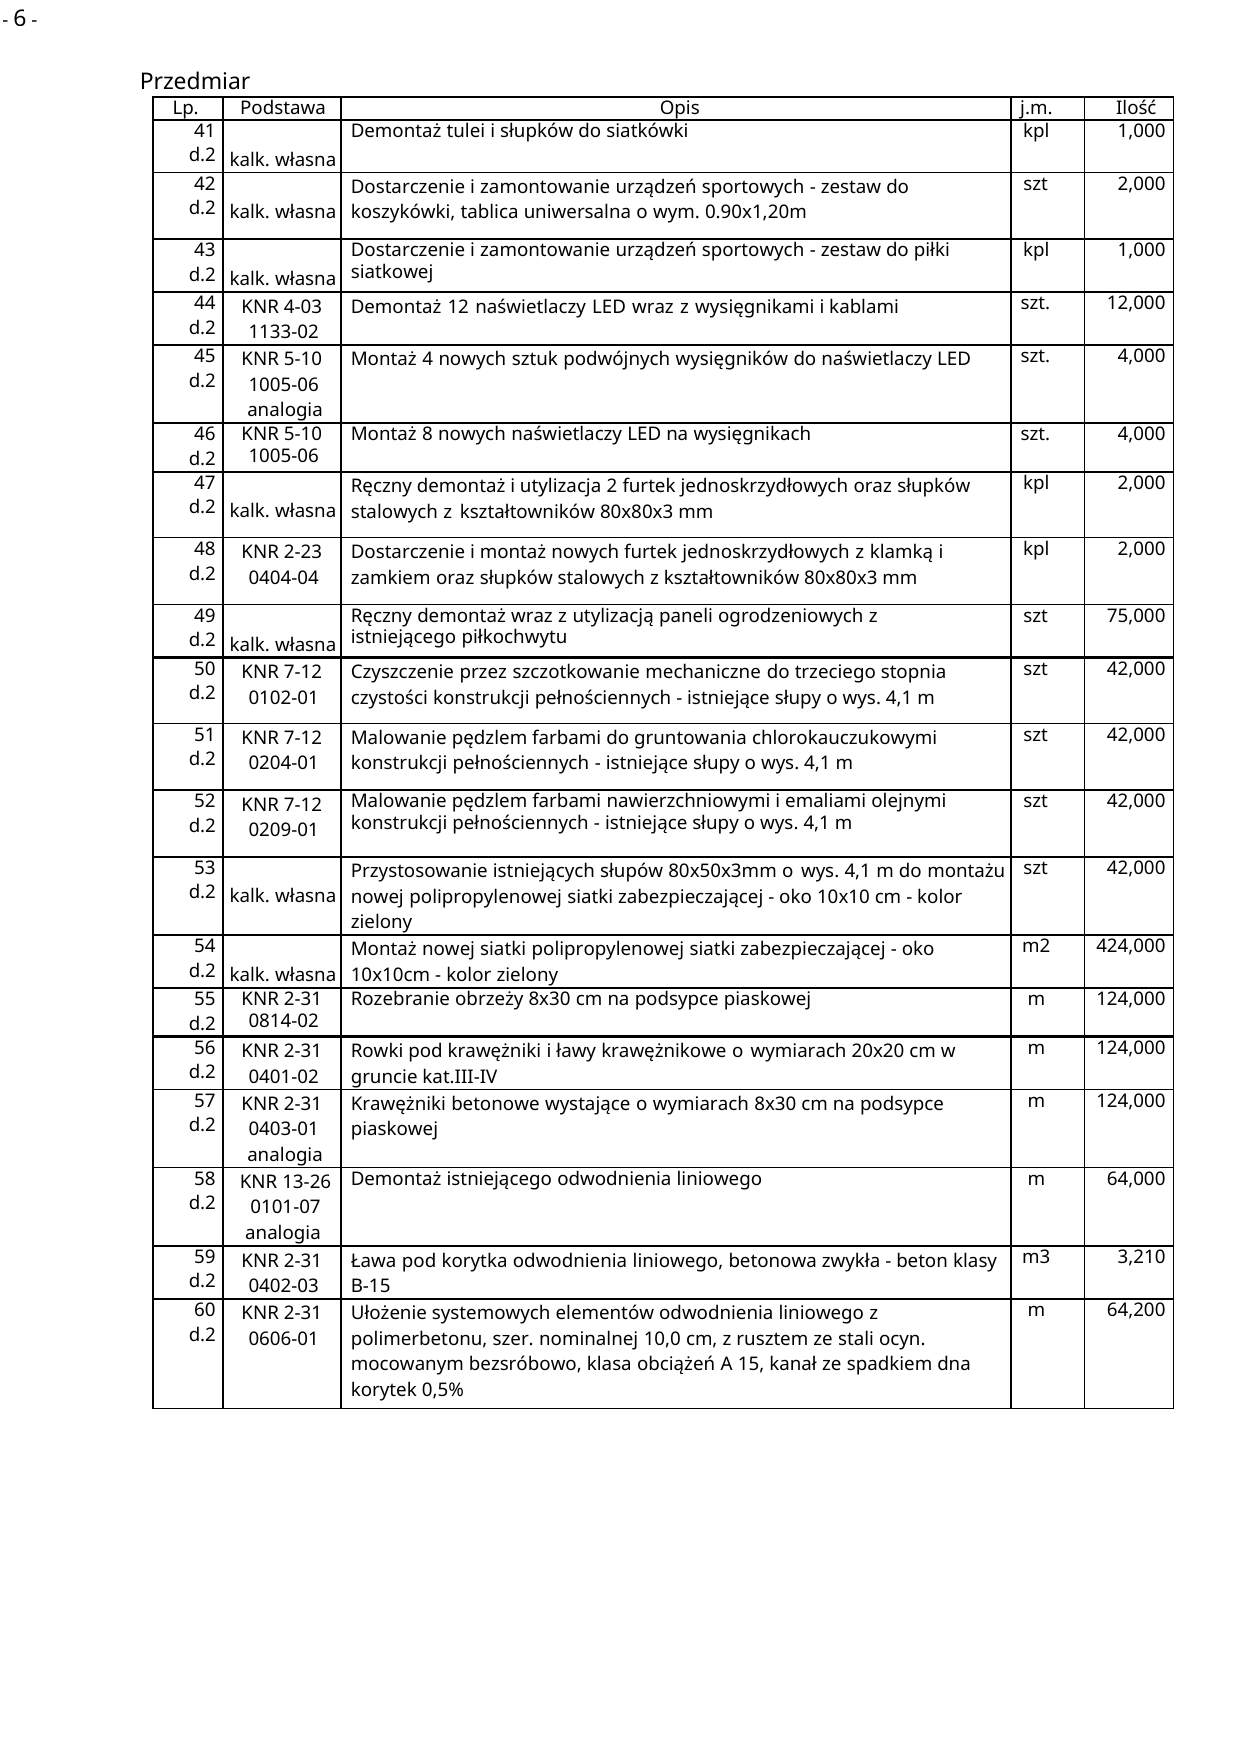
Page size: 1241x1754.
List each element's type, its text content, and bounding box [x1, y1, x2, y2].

table_cell Ręczny demontaż wraz z utylizacją paneli ogrodzeniowych z istniejącego piłkochwytu [342, 605, 1010, 656]
table_cell 4,000 [1085, 424, 1173, 471]
table_cell kalk. własna [224, 121, 340, 171]
table_cell 44 d.2 [154, 293, 222, 344]
table_cell Montaż nowej siatki polipropylenowej siatki zabezpieczającej - oko 10x10cm - kolor zielony [342, 936, 1010, 987]
table_cell Ręczny demontaż i utylizacja 2 furtek jednoskrzydłowych oraz słupków stalowych z kształtowników 80x80x3 mm [342, 473, 1010, 537]
table_cell szt [1012, 858, 1084, 934]
table_cell m [1012, 1090, 1084, 1167]
table_cell szt [1012, 659, 1084, 723]
table_cell kalk. własna [224, 605, 340, 656]
table_cell kalk. własna [224, 936, 340, 987]
table_cell KNR 5-10 1005-06 analogia [224, 346, 340, 422]
table_cell szt [1012, 791, 1084, 856]
table_header Lp. [154, 98, 222, 119]
table_cell 64,200 [1085, 1300, 1173, 1407]
table_cell 53 d.2 [154, 858, 222, 934]
table_cell 42 d.2 [154, 173, 222, 238]
table_cell m [1012, 1038, 1084, 1088]
table_cell kalk. własna [224, 858, 340, 934]
table_cell Malowanie pędzlem farbami nawierzchniowymi i emaliami olejnymi konstrukcji pełnościennych - istniejące słupy o wys. 4,1 m [342, 791, 1010, 856]
table_cell 42,000 [1085, 659, 1173, 723]
table_cell 54 d.2 [154, 936, 222, 987]
table_cell 2,000 [1085, 538, 1173, 603]
table_cell 1,000 [1085, 240, 1173, 291]
table_cell Rozebranie obrzeży 8x30 cm na podsypce piaskowej [342, 989, 1010, 1035]
table_cell KNR 2-23 0404-04 [224, 538, 340, 603]
table_cell 58 d.2 [154, 1168, 222, 1245]
table_cell 124,000 [1085, 1038, 1173, 1088]
table_cell kalk. własna [224, 173, 340, 238]
table_cell kalk. własna [224, 240, 340, 291]
table_cell 57 d.2 [154, 1090, 222, 1167]
table_cell 124,000 [1085, 989, 1173, 1035]
table_header j.m. [1012, 98, 1084, 119]
table_cell 424,000 [1085, 936, 1173, 987]
table_cell 4,000 [1085, 346, 1173, 422]
table_cell szt. [1012, 424, 1084, 471]
table_cell 75,000 [1085, 605, 1173, 656]
table_cell Przystosowanie istniejących słupów 80x50x3mm o wys. 4,1 m do montażu nowej polipropylenowej siatki zabezpieczającej - oko 10x10 cm - kolor zielony [342, 858, 1010, 934]
table_cell 45 d.2 [154, 346, 222, 422]
table_cell Malowanie pędzlem farbami do gruntowania chlorokauczukowymi konstrukcji pełnościennych - istniejące słupy o wys. 4,1 m [342, 724, 1010, 789]
table_cell KNR 4-03 1133-02 [224, 293, 340, 344]
table_cell 60 d.2 [154, 1300, 222, 1407]
table_cell Demontaż 12 naświetlaczy LED wraz z wysięgnikami i kablami [342, 293, 1010, 344]
table_cell 49 d.2 [154, 605, 222, 656]
table_cell 2,000 [1085, 173, 1173, 238]
table_cell KNR 2-31 0402-03 [224, 1247, 340, 1298]
table_cell KNR 5-10 1005-06 [224, 424, 340, 471]
table_cell 52 d.2 [154, 791, 222, 856]
table_cell KNR 7-12 0102-01 [224, 659, 340, 723]
table_cell szt [1012, 605, 1084, 656]
table_cell kpl [1012, 240, 1084, 291]
table_cell 51 d.2 [154, 724, 222, 789]
table_cell 59 d.2 [154, 1247, 222, 1298]
table_cell 47 d.2 [154, 473, 222, 537]
table_cell Ułożenie systemowych elementów odwodnienia liniowego z polimerbetonu, szer. nominalnej 10,0 cm, z rusztem ze stali ocyn. mocowanym bezsróbowo, klasa obciążeń A 15, kanał ze spadkiem dna korytek 0,5% [342, 1300, 1010, 1407]
table_cell 48 d.2 [154, 538, 222, 603]
table_cell KNR 2-31 0403-01 analogia [224, 1090, 340, 1167]
table_cell KNR 2-31 0606-01 [224, 1300, 340, 1407]
table_cell 1,000 [1085, 121, 1173, 171]
table_header Podstawa [224, 98, 340, 119]
table_cell Krawężniki betonowe wystające o wymiarach 8x30 cm na podsypce piaskowej [342, 1090, 1010, 1167]
table_cell Montaż 4 nowych sztuk podwójnych wysięgników do naświetlaczy LED [342, 346, 1010, 422]
table_cell KNR 2-31 0401-02 [224, 1038, 340, 1088]
table_cell 43 d.2 [154, 240, 222, 291]
table_cell 55 d.2 [154, 989, 222, 1035]
table_cell kpl [1012, 473, 1084, 537]
table_cell m [1012, 989, 1084, 1035]
table_cell 42,000 [1085, 791, 1173, 856]
table_cell Dostarczenie i montaż nowych furtek jednoskrzydłowych z klamką i zamkiem oraz słupków stalowych z kształtowników 80x80x3 mm [342, 538, 1010, 603]
table_cell kpl [1012, 538, 1084, 603]
table_cell m2 [1012, 936, 1084, 987]
table_cell szt. [1012, 293, 1084, 344]
table_cell m [1012, 1300, 1084, 1407]
table_cell Dostarczenie i zamontowanie urządzeń sportowych - zestaw do koszykówki, tablica uniwersalna o wym. 0.90x1,20m [342, 173, 1010, 238]
table_cell KNR 2-31 0814-02 [224, 989, 340, 1035]
table_cell 41 d.2 [154, 121, 222, 171]
table_cell szt. [1012, 346, 1084, 422]
table_cell KNR 13-26 0101-07 analogia [224, 1168, 340, 1245]
table_cell Dostarczenie i zamontowanie urządzeń sportowych - zestaw do piłki siatkowej [342, 240, 1010, 291]
table_cell Demontaż istniejącego odwodnienia liniowego [342, 1168, 1010, 1245]
table_cell Czyszczenie przez szczotkowanie mechaniczne do trzeciego stopnia czystości konstrukcji pełnościennych - istniejące słupy o wys. 4,1 m [342, 659, 1010, 723]
table_cell szt [1012, 724, 1084, 789]
table_cell Demontaż tulei i słupków do siatkówki [342, 121, 1010, 171]
table_cell m3 [1012, 1247, 1084, 1298]
table_cell 64,000 [1085, 1168, 1173, 1245]
table_cell KNR 7-12 0204-01 [224, 724, 340, 789]
table_cell szt [1012, 173, 1084, 238]
table_cell 46 d.2 [154, 424, 222, 471]
table_cell 42,000 [1085, 858, 1173, 934]
table_cell Ława pod korytka odwodnienia liniowego, betonowa zwykła - beton klasy B-15 [342, 1247, 1010, 1298]
table_cell KNR 7-12 0209-01 [224, 791, 340, 856]
table_cell 42,000 [1085, 724, 1173, 789]
table_cell 12,000 [1085, 293, 1173, 344]
table_cell 3,210 [1085, 1247, 1173, 1298]
table_cell kpl [1012, 121, 1084, 171]
table_cell Montaż 8 nowych naświetlaczy LED na wysięgnikach [342, 424, 1010, 471]
table_cell 56 d.2 [154, 1038, 222, 1088]
table_cell 124,000 [1085, 1090, 1173, 1167]
table_cell 2,000 [1085, 473, 1173, 537]
table_cell m [1012, 1168, 1084, 1245]
table_cell Rowki pod krawężniki i ławy krawężnikowe o wymiarach 20x20 cm w gruncie kat.III-IV [342, 1038, 1010, 1088]
table_header Ilość [1085, 98, 1173, 119]
table_header Opis [342, 98, 1010, 119]
table_cell 50 d.2 [154, 659, 222, 723]
table_cell kalk. własna [224, 473, 340, 537]
